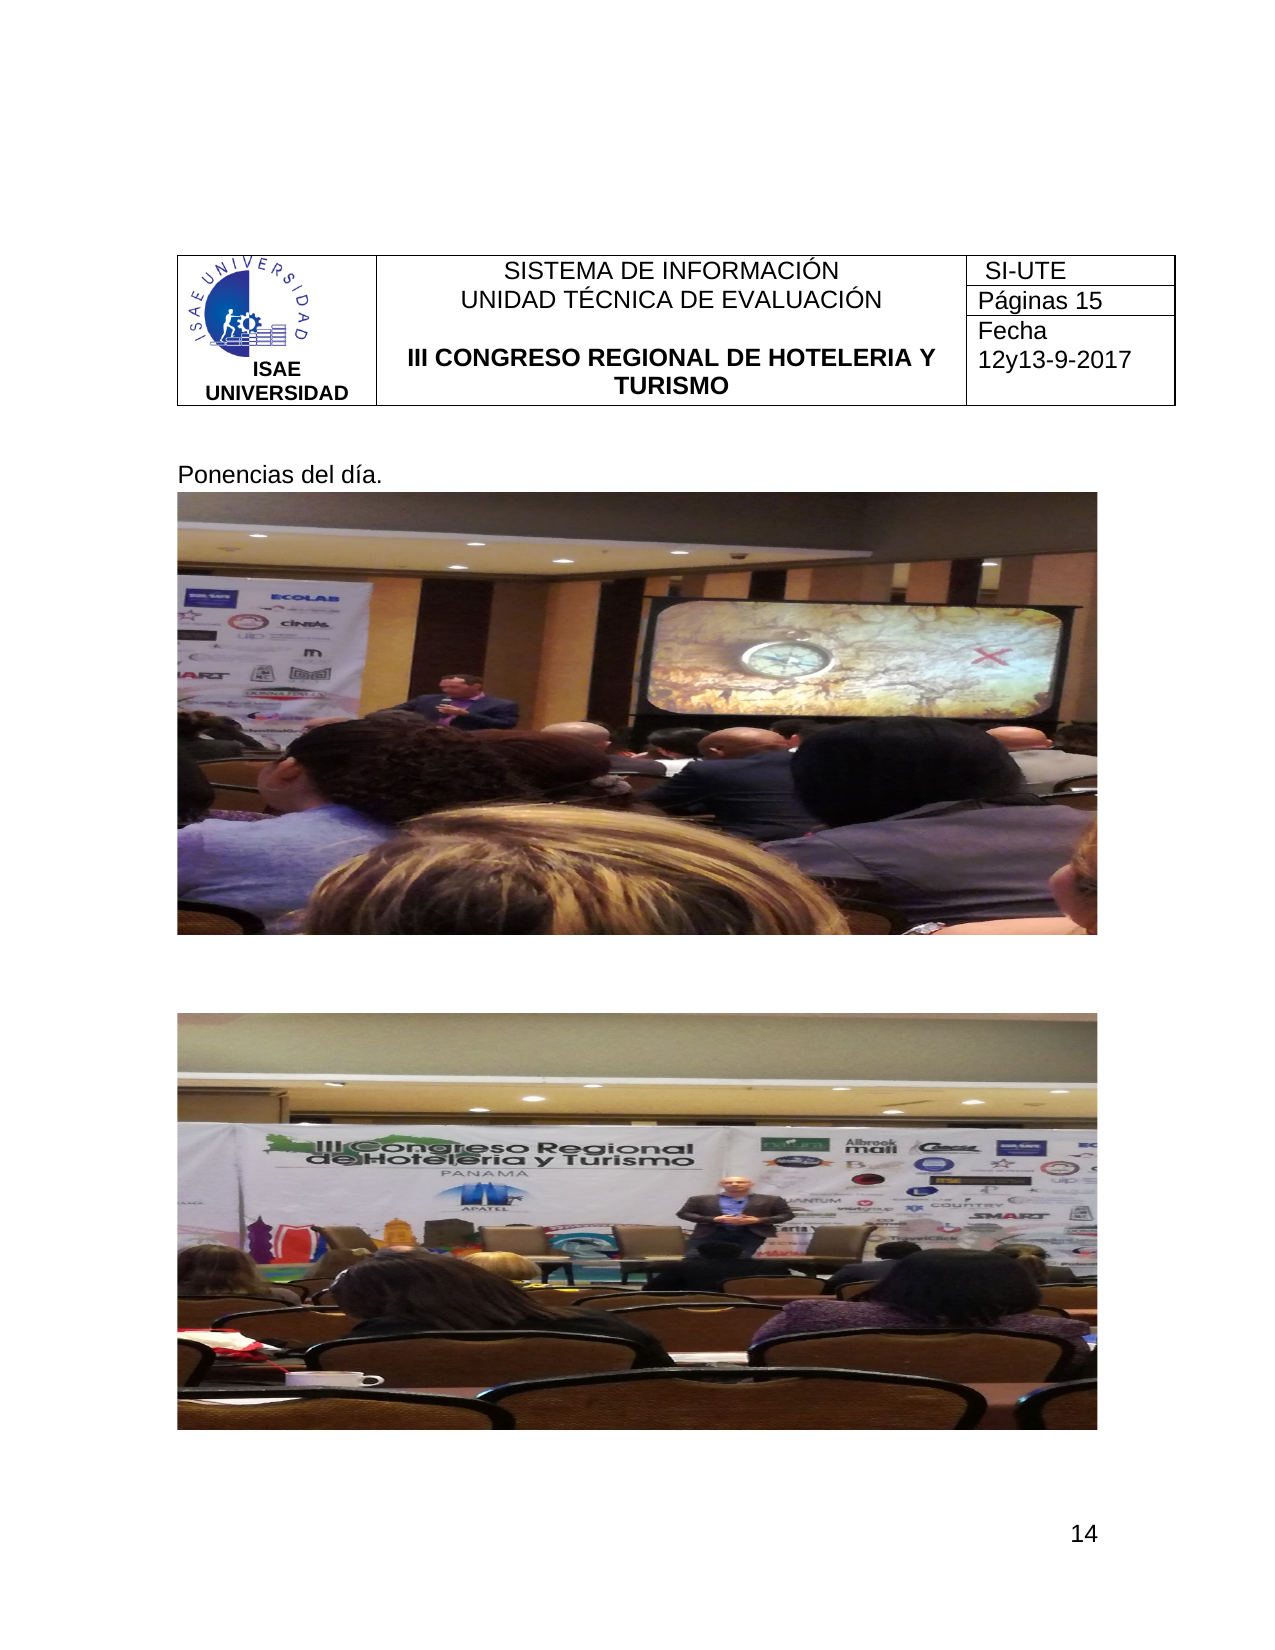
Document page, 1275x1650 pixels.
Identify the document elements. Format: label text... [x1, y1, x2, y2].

picture [177, 492, 1098, 935]
picture [177, 1013, 1098, 1430]
table_header ISAE UNIVERSIDAD [178, 256, 376, 405]
table_header SISTEMA DE INFORMACIÓN UNIDAD TÉCNICA DE EVALUACIÓN III CONGRESO REGIONAL DE HOTELERIA Y TURISMO [377, 256, 966, 405]
table_cell Páginas 15 [967, 286, 1174, 315]
picture [188, 256, 310, 357]
table_header SI-UTE [967, 256, 1174, 285]
table_cell Fecha 12y13-9-2017 [967, 316, 1174, 405]
text Ponencias del día. [177, 460, 1098, 492]
